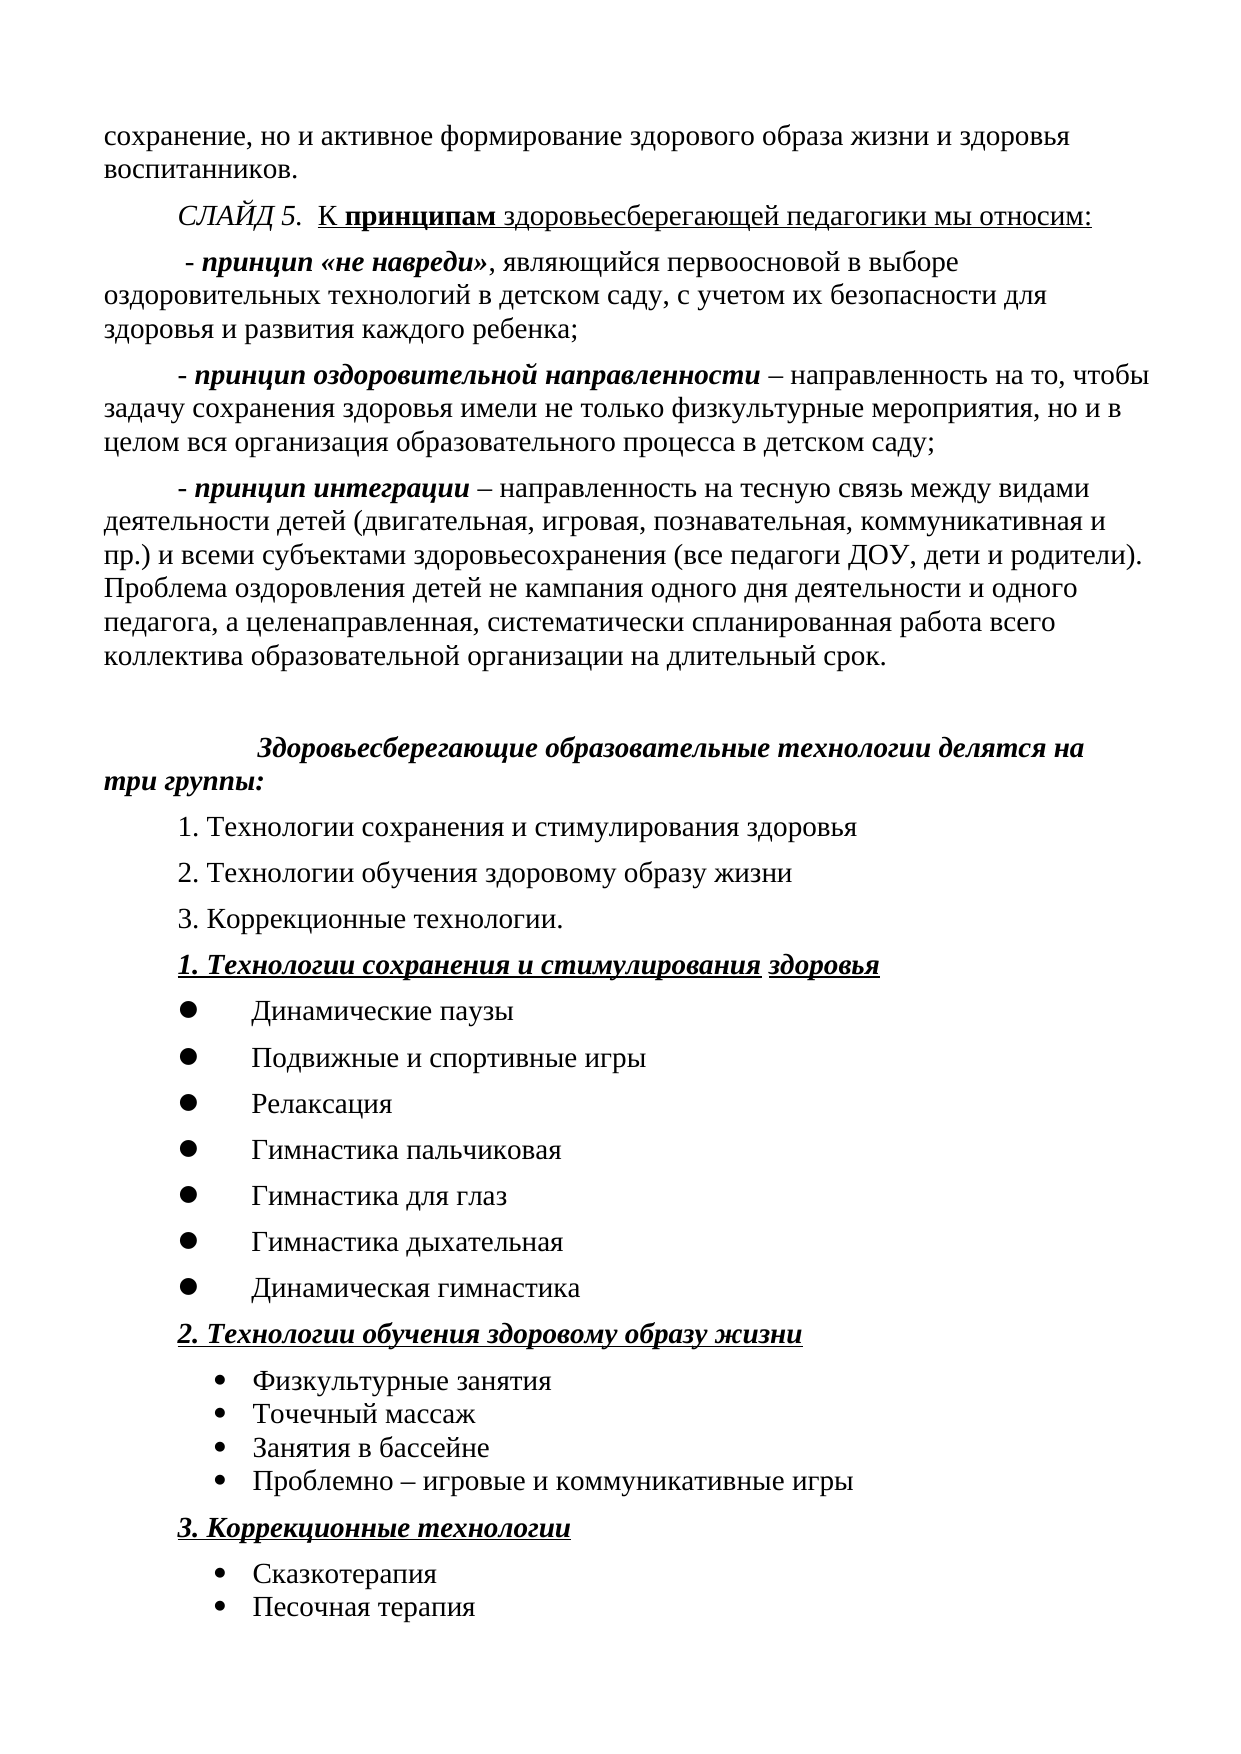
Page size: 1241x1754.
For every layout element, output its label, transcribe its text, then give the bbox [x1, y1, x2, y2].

text - принцип «не навреди», являющийся первоосновой в выборе оздоровительных технологий в детском саду, с учетом их безопасности для здоровья и развития каждого ребенка; [103, 244, 1152, 344]
list Гимнастика пальчиковая [103, 1132, 1152, 1166]
text 3. Коррекционные технологии [103, 1510, 1152, 1543]
text СЛАЙД 5. К принципам здоровьесберегающей педагогики мы относим: [103, 198, 1152, 231]
list Подвижные и спортивные игры [103, 1040, 1152, 1073]
text 1. Технологии сохранения и стимулирования здоровья [103, 947, 1152, 981]
text 3. Коррекционные технологии. [103, 901, 1152, 935]
list Проблемно – игровые и коммуникативные игры [215, 1463, 1152, 1497]
text Здоровьесберегающие образовательные технологии делятся на три группы: [103, 730, 1152, 797]
list Физкультурные занятия [215, 1363, 1152, 1396]
list Гимнастика для глаз [103, 1178, 1152, 1212]
list Точечный массаж [215, 1396, 1152, 1430]
list Релаксация [103, 1086, 1152, 1119]
text - принцип оздоровительной направленности – направленность на то, чтобы задачу сохранения здоровья имели не только физкультурные мероприятия, но и в целом вся организация образовательного процесса в детском саду; [103, 357, 1152, 457]
text - принцип интеграции – направленность на тесную связь между видами деятельности детей (двигательная, игровая, познавательная, коммуникативная и пр.) и всеми субъектами здоровьесохранения (все педагоги ДОУ, дети и родители). Проблема оздоровления детей не кампания одного дня деятельности и одного педагога, а целенаправленная, систематически спланированная работа всего коллектива образовательной организации на длительный срок. [103, 470, 1152, 671]
list Песочная терапия [215, 1589, 1152, 1623]
text 1. Технологии сохранения и стимулирования здоровья [103, 809, 1152, 843]
list Гимнастика дыхательная [103, 1224, 1152, 1258]
list Динамические паузы [103, 993, 1152, 1027]
text 2. Технологии обучения здоровому образу жизни [103, 855, 1152, 889]
text 2. Технологии обучения здоровому образу жизни [103, 1317, 1152, 1350]
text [103, 118, 1152, 185]
list Динамическая гимнастика [103, 1270, 1152, 1304]
list Сказкотерапия [215, 1556, 1152, 1589]
list Занятия в бассейне [215, 1430, 1152, 1463]
